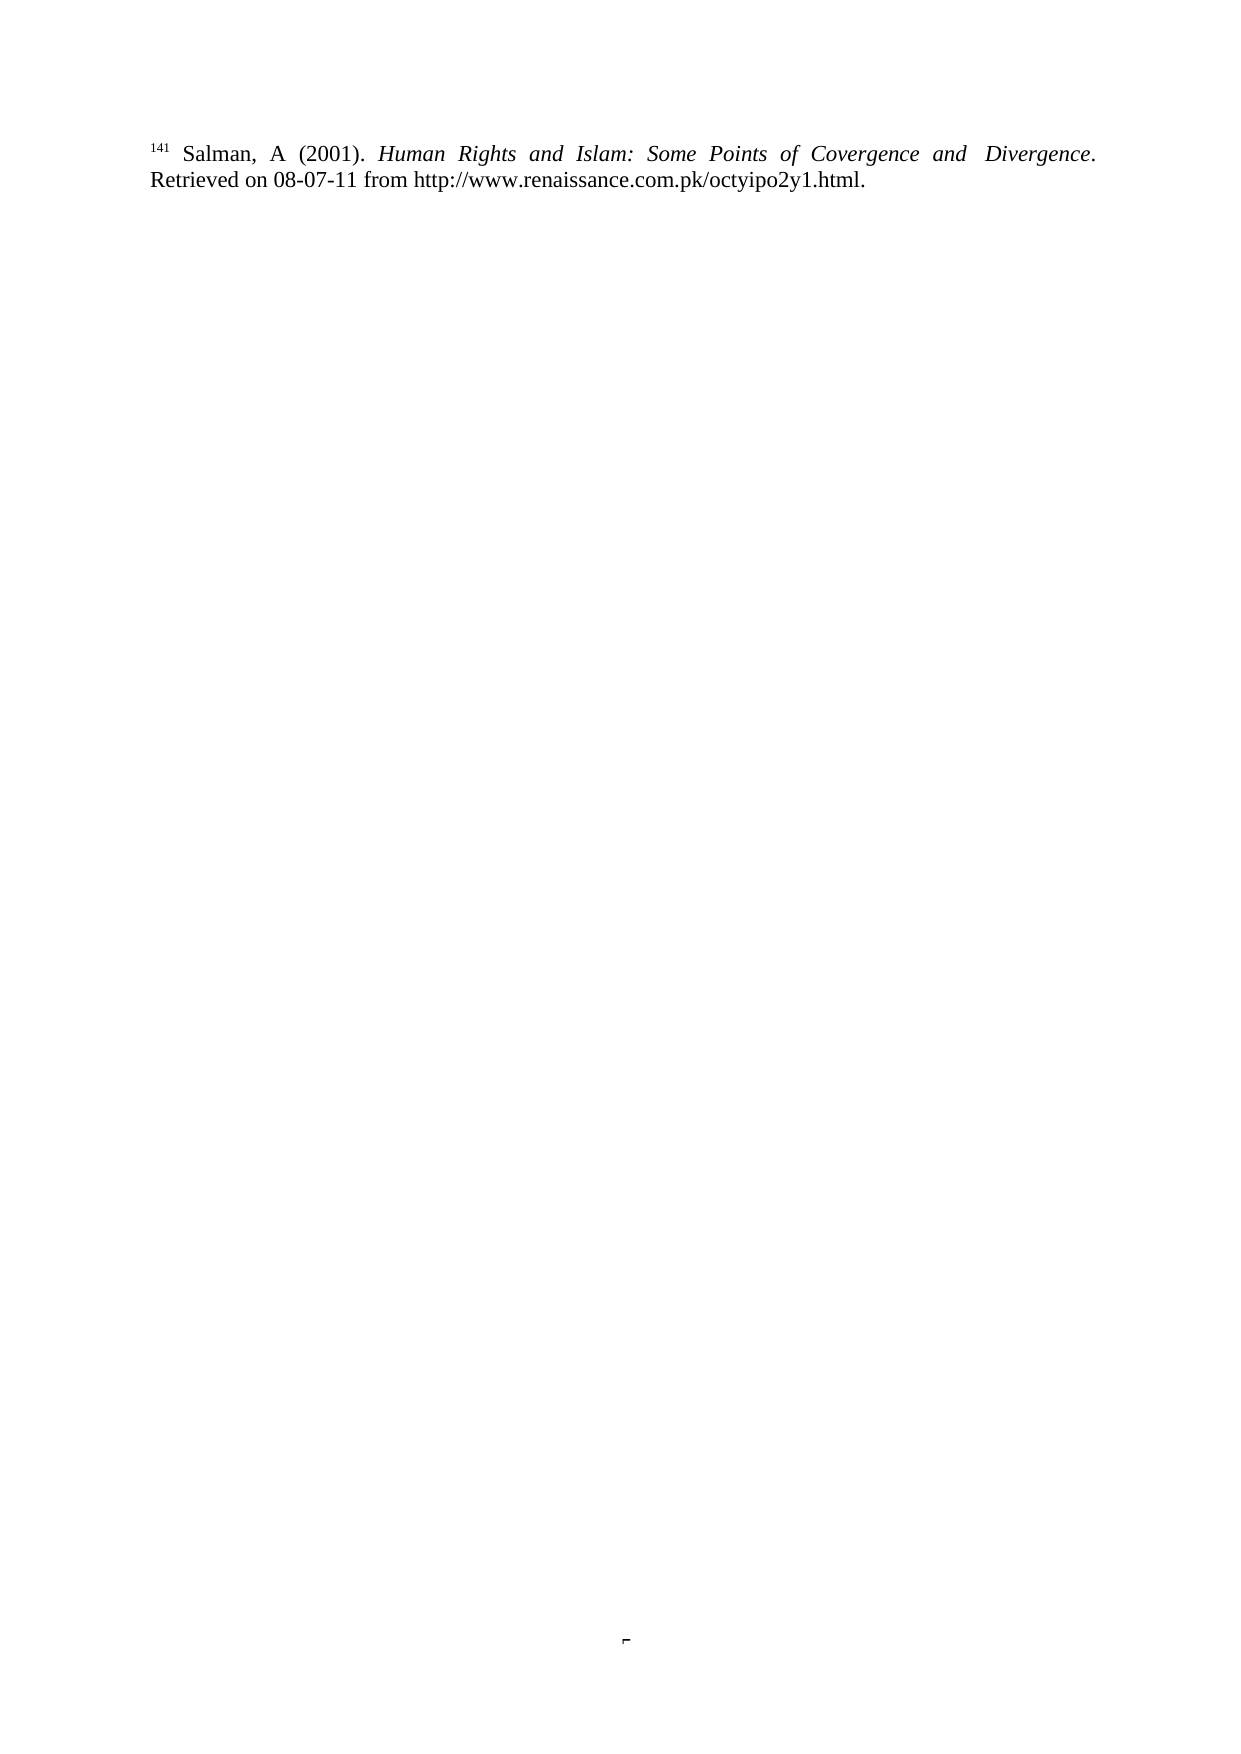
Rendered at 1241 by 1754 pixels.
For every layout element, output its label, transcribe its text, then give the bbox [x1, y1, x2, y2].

text 141 Salman, A (2001). Human Rights and Islam: Some Points of Covergence and Divergence. Retrieved on 08-07-11 from http://www.renaissance.com.pk/octyipo2y1.html. [150, 139, 1097, 192]
